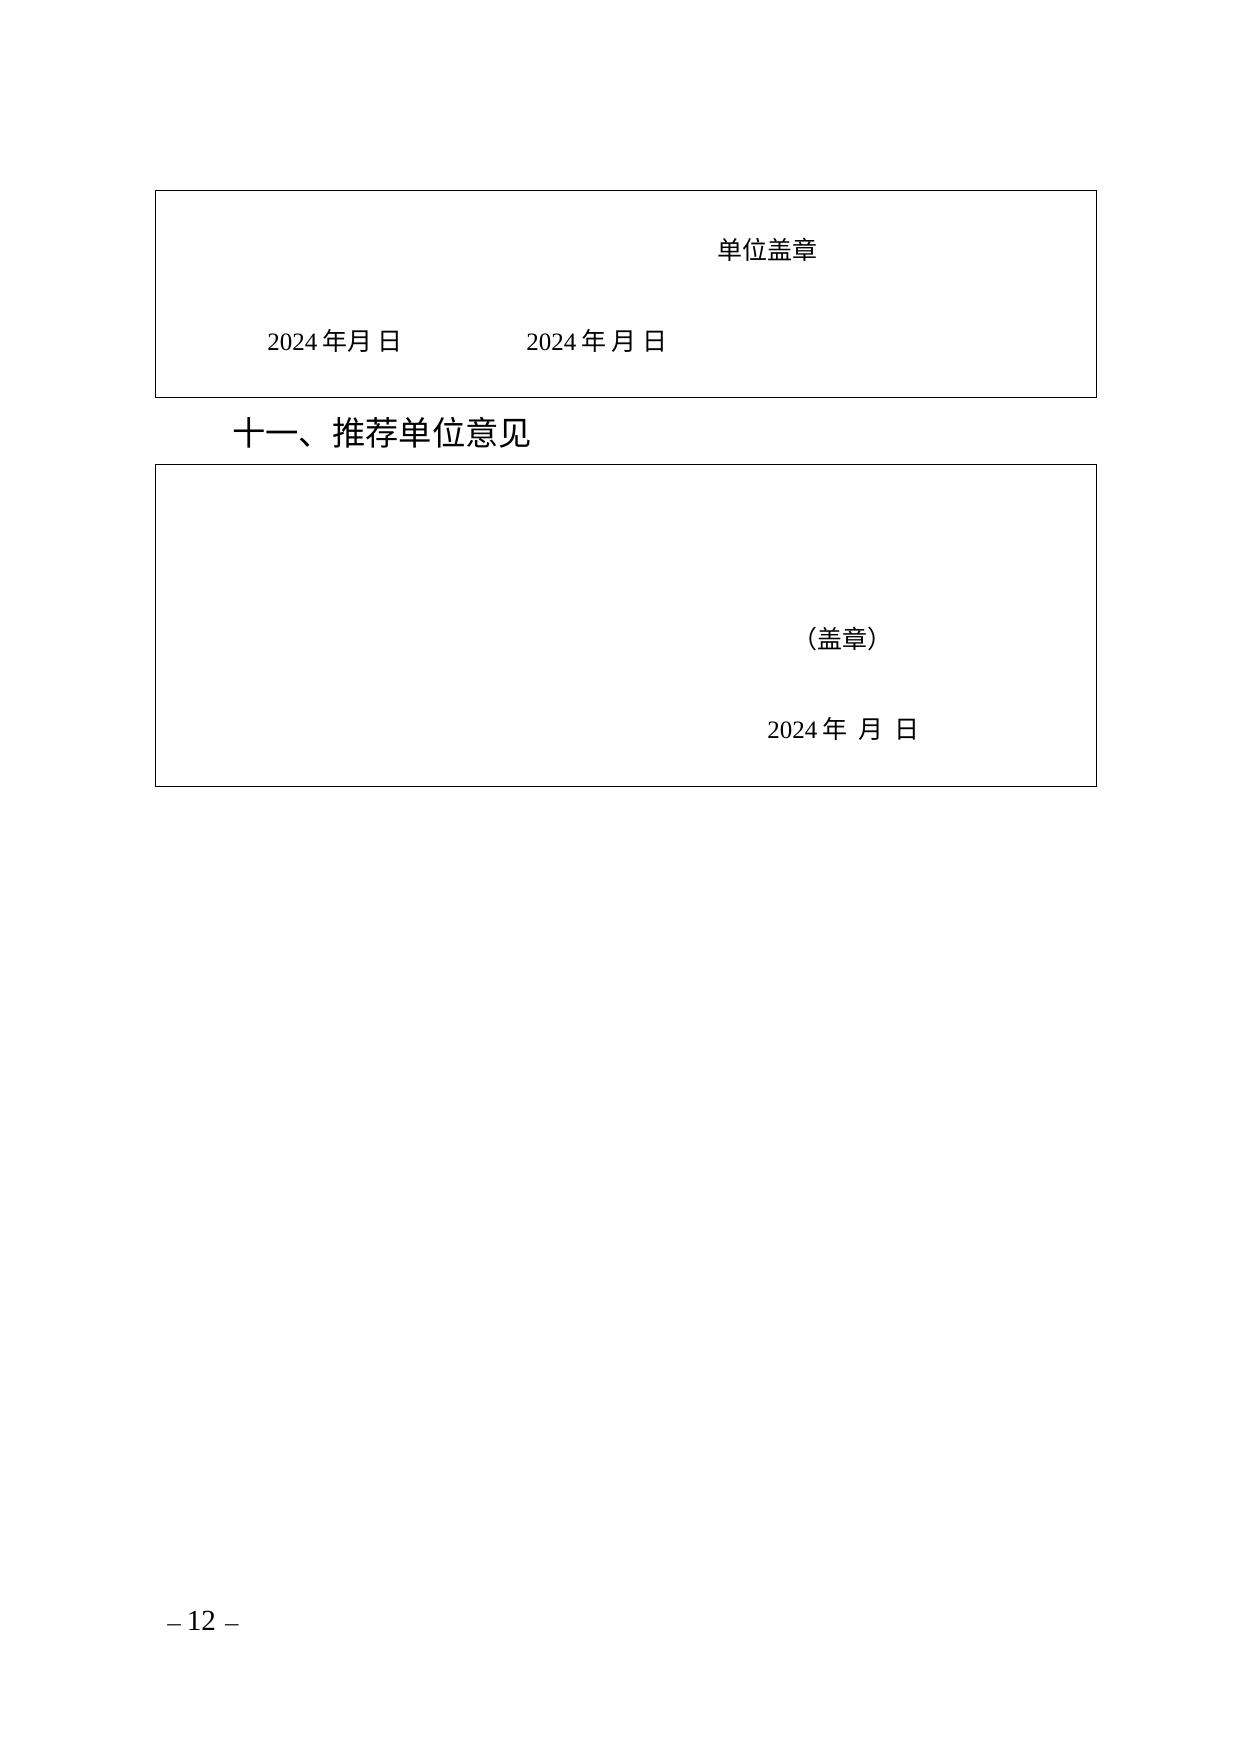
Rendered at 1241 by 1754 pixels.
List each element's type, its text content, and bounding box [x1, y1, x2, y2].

table_header （盖章） 2024年 月 日 [156, 465, 1096, 786]
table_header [156, 191, 1096, 397]
text 十一、推荐单位意见 [165, 398, 1087, 463]
